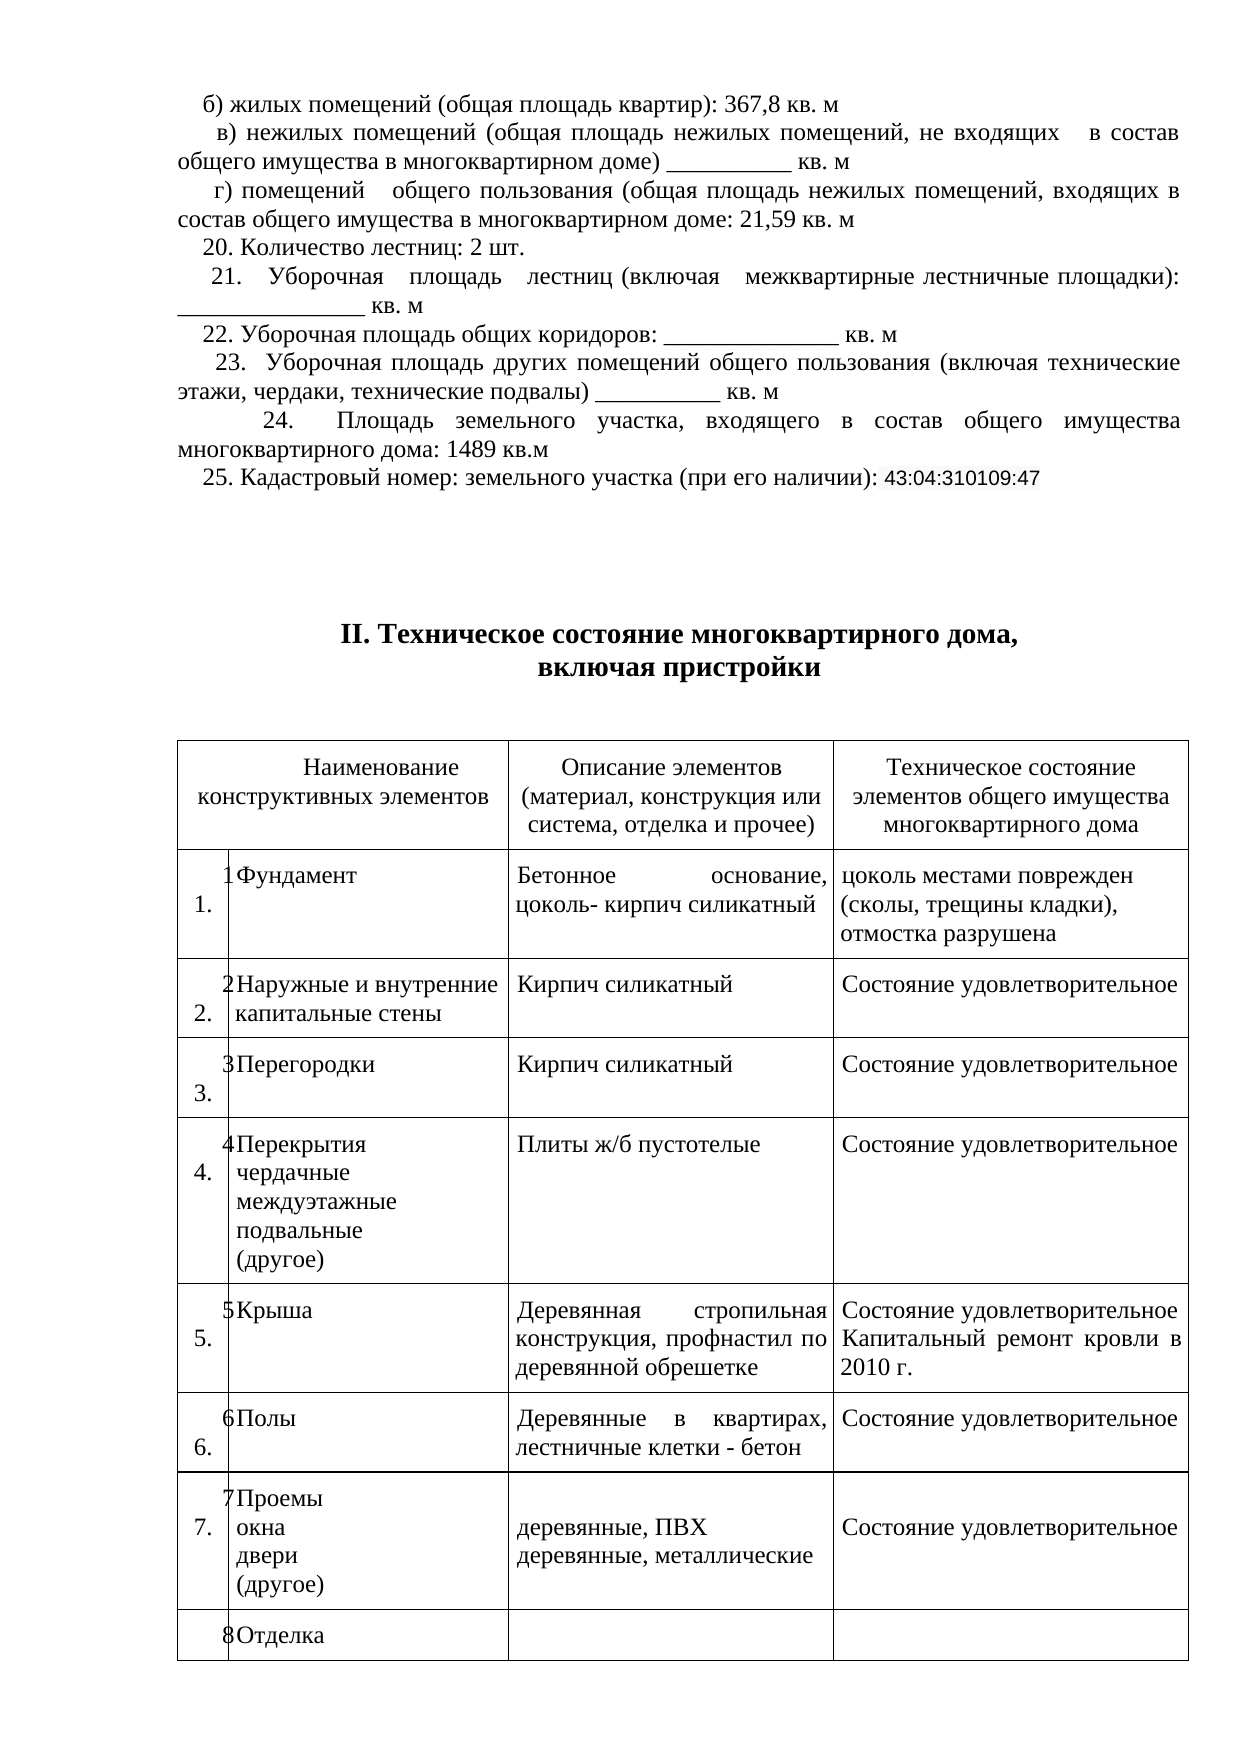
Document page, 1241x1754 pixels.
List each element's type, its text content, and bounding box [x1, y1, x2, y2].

table_header Описание элементов (материал, конструкция или система, отделка и прочее) [509, 741, 833, 849]
text 21. Уборочная площадь лестниц (включая межквартирные лестничные площадки): _______________ кв. м [177, 261, 1181, 319]
text 22. Уборочная площадь общих коридоров: ______________ кв. м [177, 319, 1181, 347]
table_cell Состояние удовлетворительное [834, 1118, 1188, 1283]
table_cell Состояние удовлетворительное [834, 1038, 1188, 1117]
table_cell 44. [178, 1118, 228, 1283]
table_cell Состояние удовлетворительное [834, 1393, 1188, 1471]
table_cell Деревянные в квартирах, лестничные клетки - бетон [509, 1393, 833, 1471]
text б) жилых помещений (общая площадь квартир): 367,8 кв. м [177, 89, 1181, 117]
table_cell 11. [178, 850, 228, 957]
table_cell Полы [229, 1393, 508, 1471]
table_header Техническое состояние элементов общего имущества многоквартирного дома [834, 741, 1188, 849]
table_header Наименование конструктивных элементов [178, 741, 508, 849]
table_cell Состояние удовлетворительное [834, 959, 1188, 1037]
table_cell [229, 1610, 508, 1660]
text 23. Уборочная площадь других помещений общего пользования (включая технические этажи, чердаки, технические подвалы) __________ кв. м [177, 347, 1181, 405]
table_cell Состояние удовлетворительное [834, 1473, 1188, 1609]
table_cell 66. [178, 1393, 228, 1471]
table_cell Состояние удовлетворительное Капитальный ремонт кровли в 2010 г. [834, 1284, 1188, 1392]
table_cell Плиты ж/б пустотелые [509, 1118, 833, 1283]
table_cell Кирпич силикатный [509, 1038, 833, 1117]
text г) помещений общего пользования (общая площадь нежилых помещений, входящих в состав общего имущества в многоквартирном доме: 21,59 кв. м [177, 175, 1181, 232]
table_cell Наружные и внутренние капитальные стены [229, 959, 508, 1037]
text в) нежилых помещений (общая площадь нежилых помещений, не входящих в состав общего имущества в многоквартирном доме) __________ кв. м [177, 117, 1181, 175]
text II. Техническое состояние многоквартирного дома, [177, 616, 1181, 649]
text включая пристройки [177, 649, 1181, 683]
table_cell Проемы окна двери (другое) [229, 1473, 508, 1609]
table_cell 22. [178, 959, 228, 1037]
table_cell Кирпич силикатный [509, 959, 833, 1037]
text 25. Кадастровый номер: земельного участка (при его наличии): 43:04:310109:47 [177, 462, 1181, 491]
table_cell Фундамент [229, 850, 508, 957]
table_cell Перекрытия чердачные междуэтажные подвальные (другое) [229, 1118, 508, 1283]
table_cell 77. [178, 1473, 228, 1609]
table_cell 33. [178, 1038, 228, 1117]
table_cell 55. [178, 1284, 228, 1392]
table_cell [834, 1610, 1188, 1660]
table_cell 88. [178, 1610, 228, 1660]
text 20. Количество лестниц: 2 шт. [177, 232, 1181, 261]
text 24. Площадь земельного участка, входящего в состав общего имущества многоквартирного дома: 1489 кв.м [177, 405, 1181, 462]
table_cell деревянные, ПВХ деревянные, металлические [509, 1473, 833, 1609]
table_cell цоколь местами поврежден (сколы, трещины кладки), отмостка разрушена [834, 850, 1188, 957]
table_cell Бетонное основание, цоколь- кирпич силикатный [509, 850, 833, 957]
table_cell Крыша [229, 1284, 508, 1392]
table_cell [509, 1610, 833, 1660]
table_cell Деревянная стропильная конструкция, профнастил по деревянной обрешетке [509, 1284, 833, 1392]
table_cell Перегородки [229, 1038, 508, 1117]
